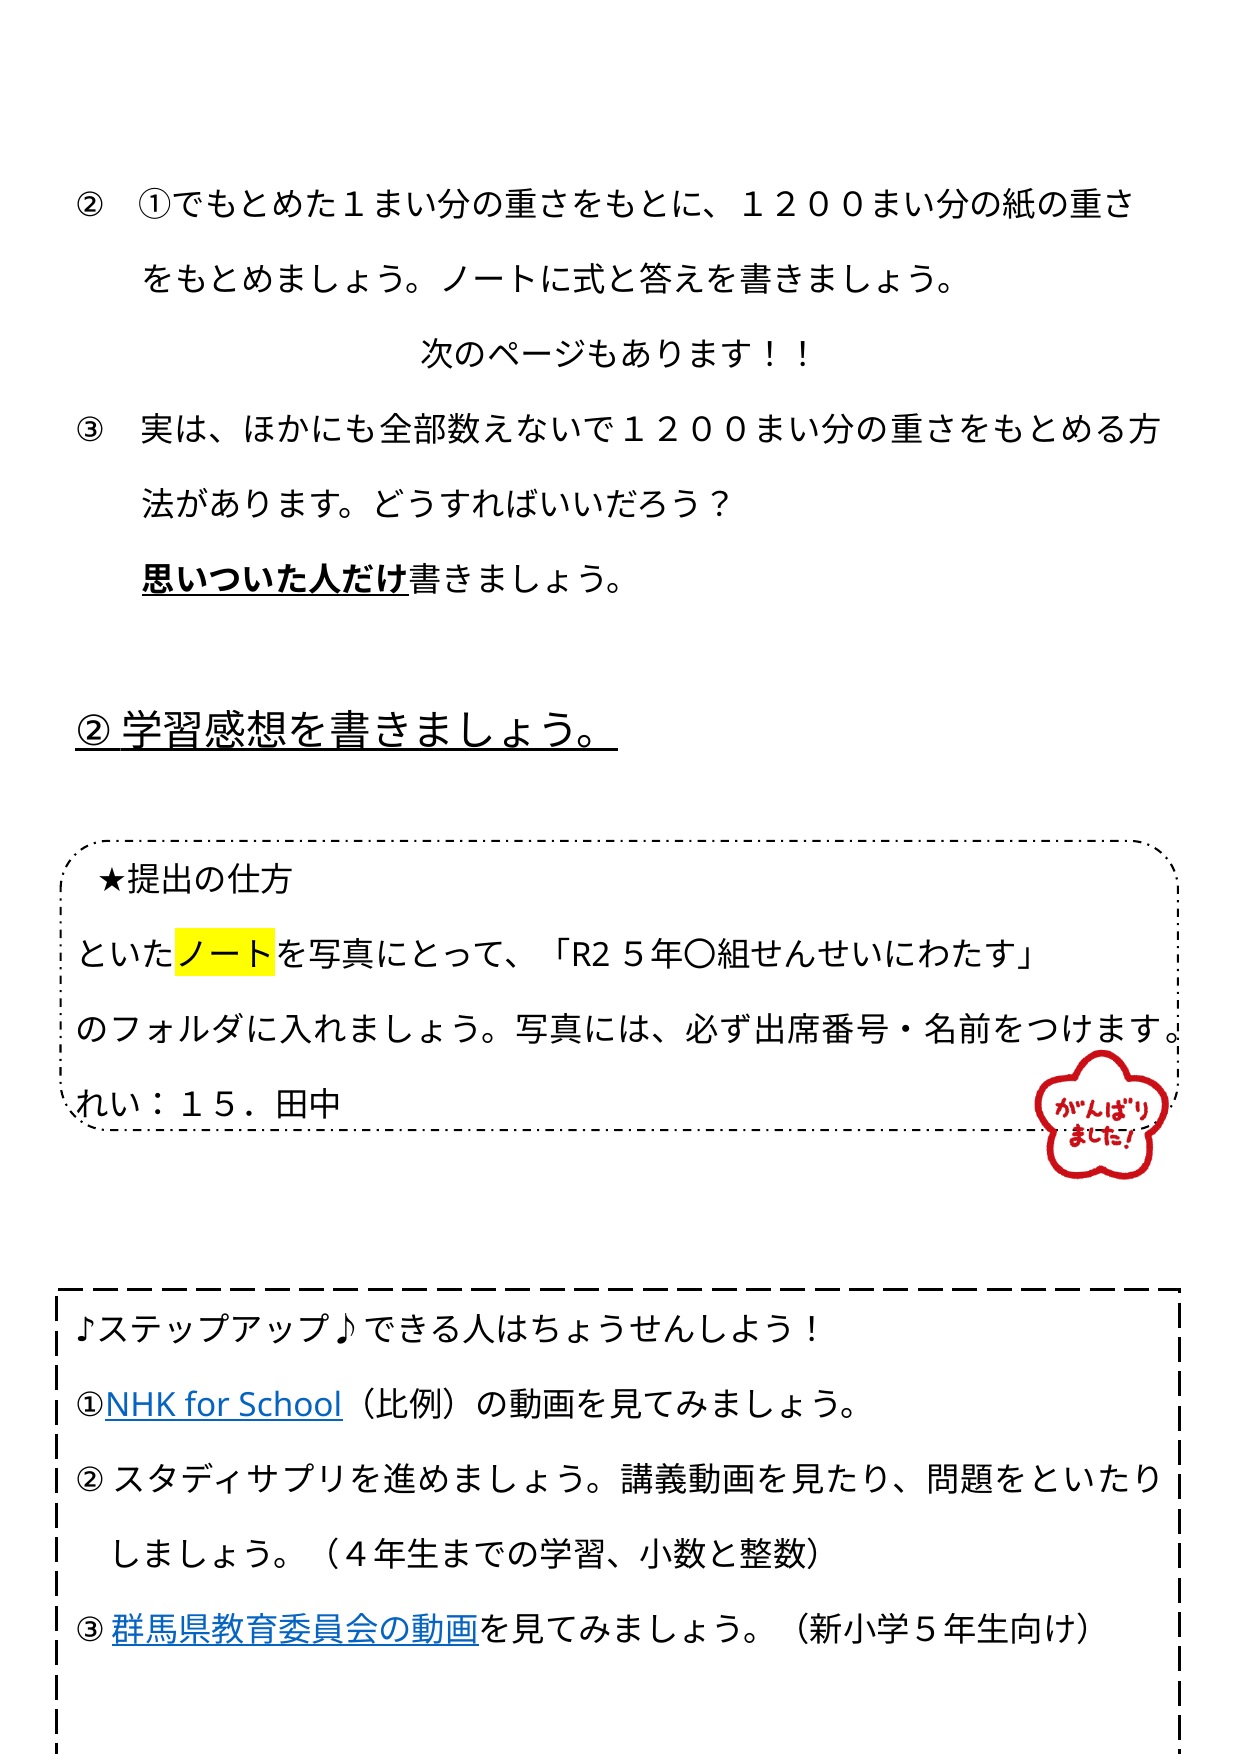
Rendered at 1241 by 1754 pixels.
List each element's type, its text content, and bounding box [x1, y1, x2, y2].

text をもとめましょう。ノートに式と答えを書きましょう。 [75, 239, 1165, 314]
text ①NHK for School（比例）の動画を見てみましょう。 [75, 1364, 1165, 1439]
text ② ①でもとめた１まい分の重さをもとに、１２００まい分の紙の重さ [75, 164, 1165, 239]
text といたノートを写真にとって、「R2５年〇組せんせいにわたす」 [75, 914, 1165, 989]
text ★提出の仕方 [97, 839, 1165, 914]
text ②スタディサプリを進めましょう。講義動画を見たり、問題をといたりしましょう。（４年生までの学習、小数と整数） [75, 1439, 1165, 1589]
text ②学習感想を書きましょう。 [75, 689, 1165, 764]
text 思いついた人だけ書きましょう。 [75, 539, 1165, 614]
text ♪ステップアップ♪できる人はちょうせんしよう！ [75, 1289, 1165, 1364]
text 次のページもあります！！ [75, 314, 1165, 389]
picture [1026, 1041, 1177, 1191]
text のフォルダに入れましょう。写真には、必ず出席番号・名前をつけます。れい：１５．田中 [75, 989, 1165, 1139]
text ③ 実は、ほかにも全部数えないで１２００まい分の重さをもとめる方法があります。どうすればいいだろう？ [75, 389, 1165, 539]
text ③群馬県教育委員会の動画を見てみましょう。（新小学５年生向け） [75, 1589, 1165, 1664]
